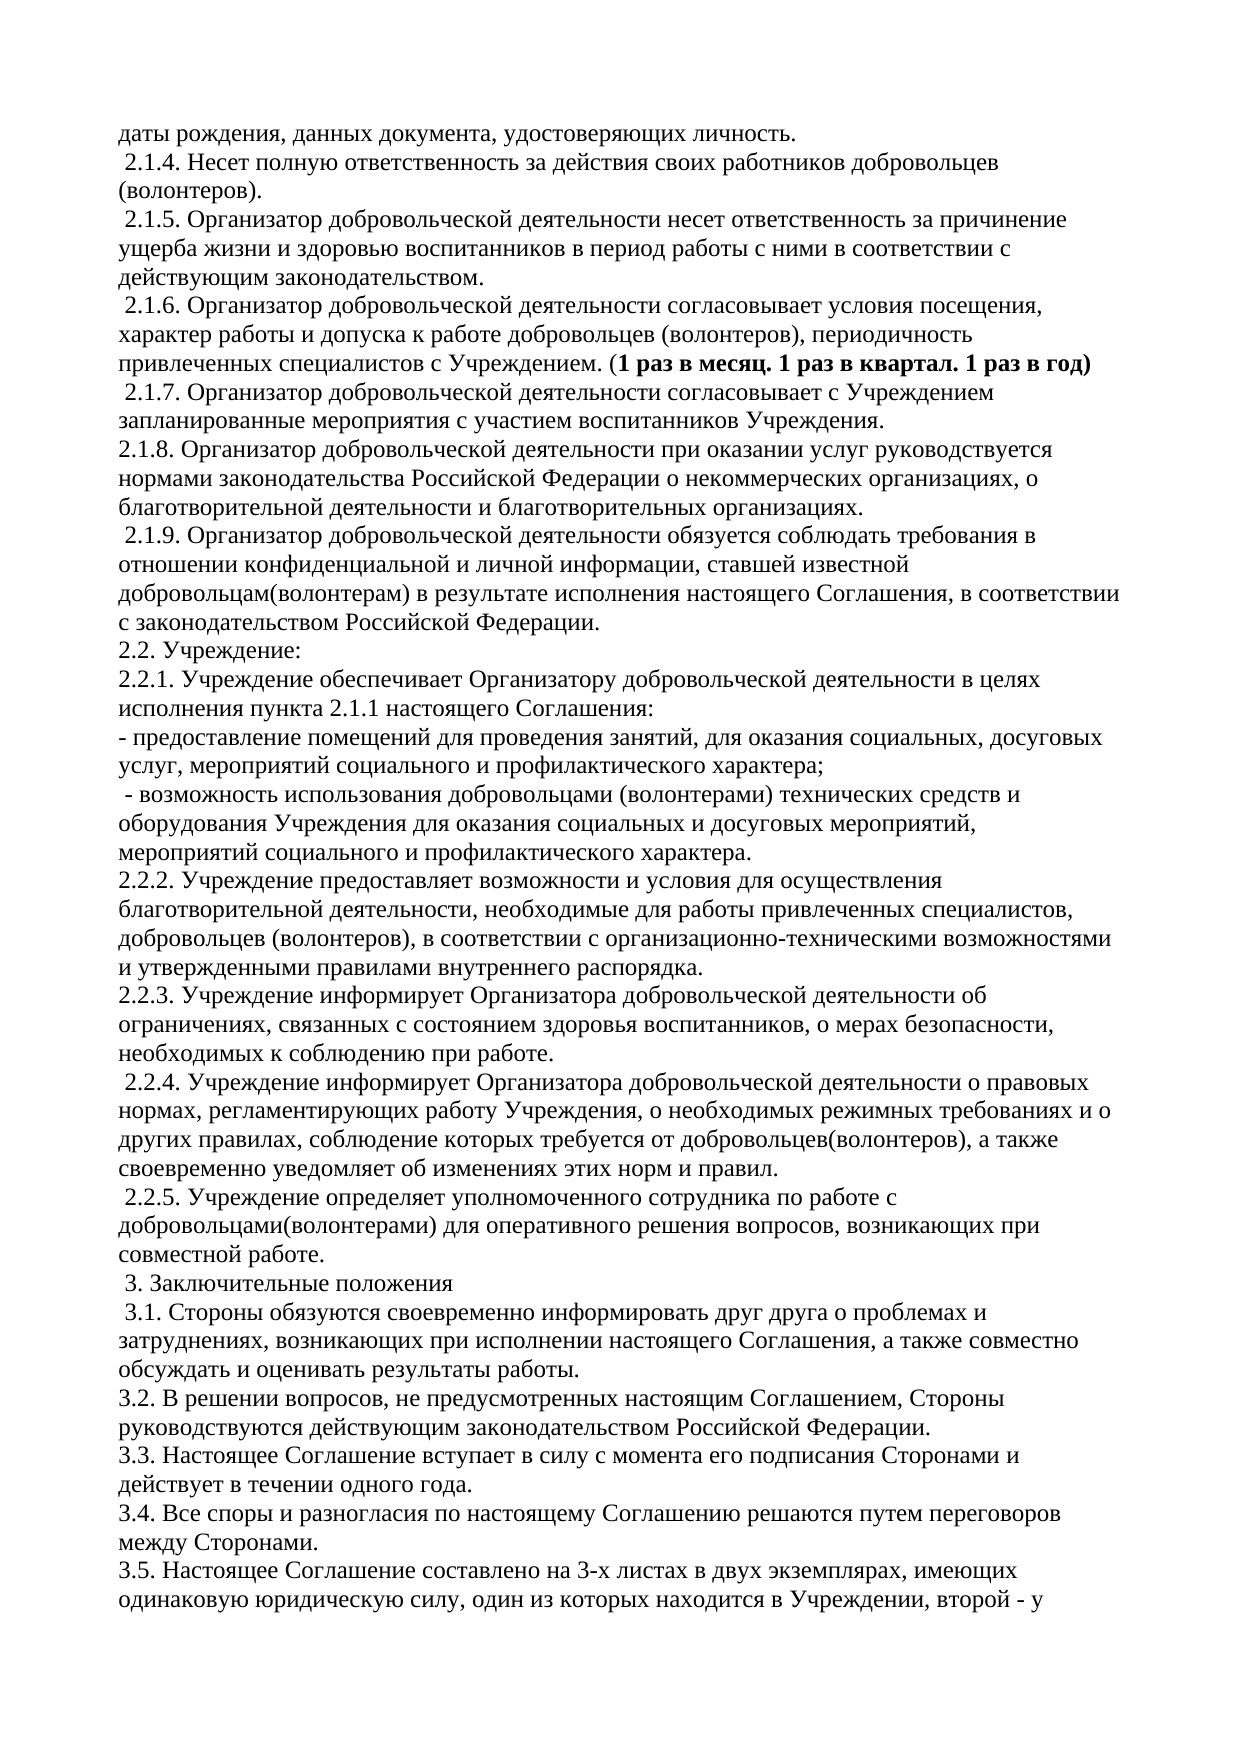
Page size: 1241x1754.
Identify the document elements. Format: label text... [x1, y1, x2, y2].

text 2.2.2. Учреждение предоставляет возможности и условия для осуществления благотворительной деятельности, необходимые для работы привлеченных специалистов, добровольцев (волонтеров), в соответствии с организационно-техническими возможностями и утвержденными правилами внутреннего распорядка. [118, 866, 1122, 981]
text 2.1.8. Организатор добровольческой деятельности при оказании услуг руководствуется нормами законодательства Российской Федерации о некоммерческих организациях, о благотворительной деятельности и благотворительных организациях. [118, 434, 1122, 521]
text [118, 118, 1122, 147]
text 2.1.7. Организатор добровольческой деятельности согласовывает с Учреждением запланированные мероприятия с участием воспитанников Учреждения. [118, 377, 1122, 434]
text 2.2.4. Учреждение информирует Организатора добровольческой деятельности о правовых нормах, регламентирующих работу Учреждения, о необходимых режимных требованиях и о других правилах, соблюдение которых требуется от добровольцев(волонтеров), а также своевременно уведомляет об изменениях этих норм и правил. [118, 1067, 1122, 1182]
text 3. Заключительные положения [118, 1268, 1122, 1297]
text 2.1.4. Несет полную ответственность за действия своих работников добровольцев (волонтеров). [118, 147, 1122, 204]
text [118, 1556, 1122, 1613]
text 3.3. Настоящее Соглашение вступает в силу с момента его подписания Сторонами и действует в течении одного года. [118, 1441, 1122, 1498]
text 2.2.5. Учреждение определяет уполномоченного сотрудника по работе с добровольцами(волонтерами) для оперативного решения вопросов, возникающих при совместной работе. [118, 1182, 1122, 1268]
text 3.1. Стороны обязуются своевременно информировать друг друга о проблемах и затруднениях, возникающих при исполнении настоящего Соглашения, а также совместно обсуждать и оценивать результаты работы. [118, 1297, 1122, 1383]
text 2.1.9. Организатор добровольческой деятельности обязуется соблюдать требования в отношении конфиденциальной и личной информации, ставшей известной добровольцам(волонтерам) в результате исполнения настоящего Соглашения, в соответствии с законодательством Российской Федерации. [118, 521, 1122, 636]
text 2.2. Учреждение: [118, 636, 1122, 664]
text 2.2.1. Учреждение обеспечивает Организатору добровольческой деятельности в целях исполнения пункта 2.1.1 настоящего Соглашения: [118, 664, 1122, 722]
text - предоставление помещений для проведения занятий, для оказания социальных, досуговых услуг, мероприятий социального и профилактического характера; [118, 722, 1122, 779]
text 3.2. В решении вопросов, не предусмотренных настоящим Соглашением, Стороны руководствуются действующим законодательством Российской Федерации. [118, 1383, 1122, 1441]
text 2.2.3. Учреждение информирует Организатора добровольческой деятельности об ограничениях, связанных с состоянием здоровья воспитанников, о мерах безопасности, необходимых к соблюдению при работе. [118, 981, 1122, 1067]
text 3.4. Все споры и разногласия по настоящему Соглашению решаются путем переговоров между Сторонами. [118, 1498, 1122, 1556]
text 2.1.5. Организатор добровольческой деятельности несет ответственность за причинение ущерба жизни и здоровью воспитанников в период работы с ними в соответствии с действующим законодательством. [118, 204, 1122, 291]
text - возможность использования добровольцами (волонтерами) технических средств и оборудования Учреждения для оказания социальных и досуговых мероприятий, мероприятий социального и профилактического характера. [118, 779, 1122, 866]
text 2.1.6. Организатор добровольческой деятельности согласовывает условия посещения, характер работы и допуска к работе добровольцев (волонтеров), периодичность привлеченных специалистов с Учреждением. (1 раз в месяц. 1 раз в квартал. 1 раз в год) [118, 291, 1122, 377]
